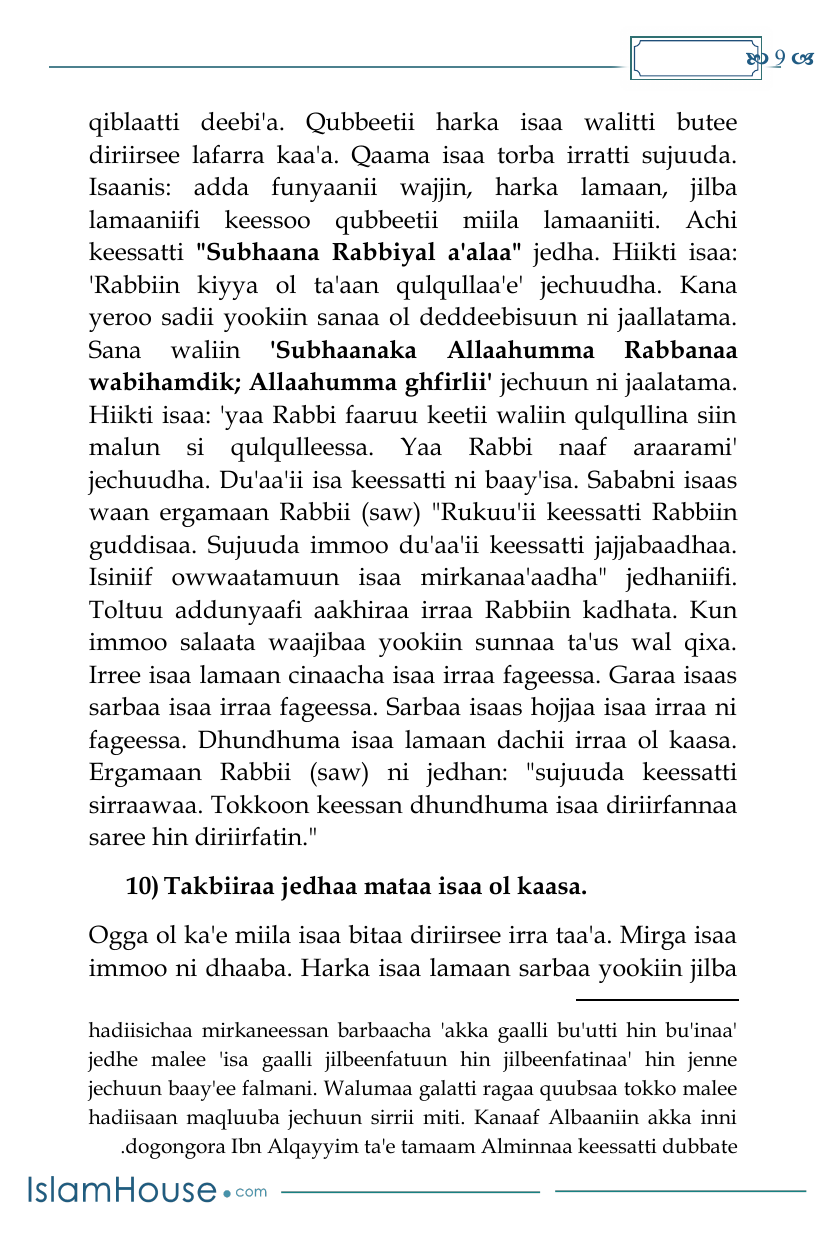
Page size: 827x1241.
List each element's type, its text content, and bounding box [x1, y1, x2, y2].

list Takbiiraa jedhaa mataa isaa ol kaasa. [126, 872, 738, 902]
picture [20, 1171, 541, 1209]
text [89, 921, 738, 983]
text Yoo isaaf laafeef jilba isaa lamaan harka lamaan dura lafa kaa'a. Yoo isatti ulfaateef harka isaa jilba lamaan dura dursiisa. Qubbeetii miila lamaaniifi harka lamaaniitiin qiblaatti deebi'a. Qubbeetii harka isaa walitti butee diriirsee lafarra kaa'a. Qaama isaa torba irratti sujuuda. Isaanis: adda funyaanii wajjin, harka lamaan, jilba lamaaniifi keessoo qubbeetii miila lamaaniiti. Achi keessatti "Subhaana Rabbiyal a'alaa" jedha. Hiikti isaa: 'Rabbiin kiyya ol ta'aan qulqullaa'e' jechuudha. Kana yeroo sadii yookiin sanaa ol deddeebisuun ni jaallatama. Sana waliin 'Subhaanaka Allaahumma Rabbanaa wabihamdik; Allaahumma ghfirlii' jechuun ni jaalatama. Hiikti isaa: 'yaa Rabbi faaruu keetii waliin qulqullina siin malun si qulqulleessa. Yaa Rabbi naaf araarami' jechuudha. Du'aa'ii isa keessatti ni baay'isa. Sababni isaas waan ergamaan Rabbii (saw) "Rukuu'ii keessatti Rabbiin guddisaa. Sujuuda immoo du'aa'ii keessatti jajjabaadhaa. Isiniif owwaatamuun isaa mirkanaa'aadha" jedhaniifi. Toltuu addunyaafi aakhiraa irraa Rabbiin kadhata. Kun immoo salaata waajibaa yookiin sunnaa ta'us wal qixa. Irree isaa lamaan cinaacha isaa irraa fageessa. Garaa isaas sarbaa isaa irraa fageessa. Sarbaa isaas hojjaa isaa irraa ni fageessa. Dhundhuma isaa lamaan dachii irraa ol kaasa. Ergamaan Rabbii (saw) ni jedhan: "sujuuda keessatti sirraawaa. Tokkoon keessan dhundhuma isaa diriirfannaa saree hin diriirfatin." [89, 107, 738, 852]
picture [548, 1170, 807, 1208]
